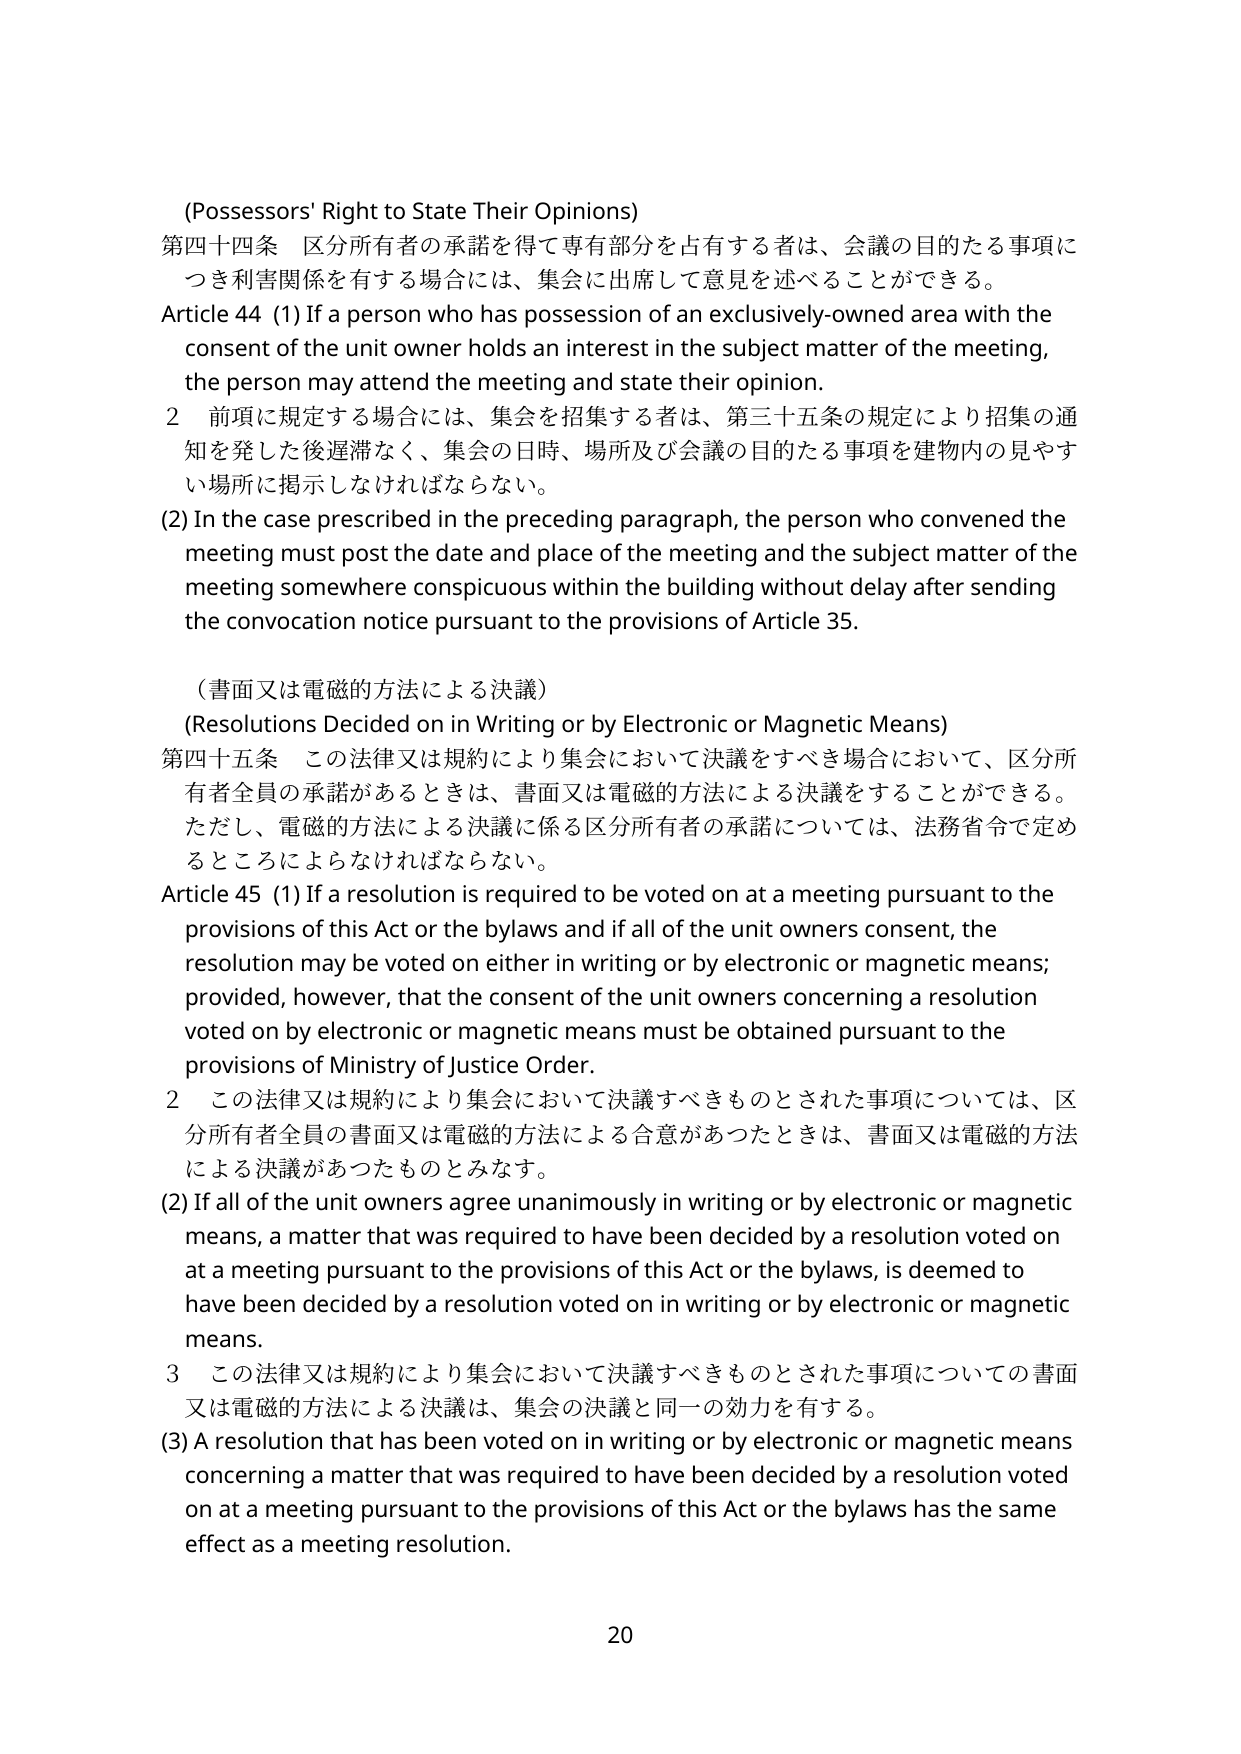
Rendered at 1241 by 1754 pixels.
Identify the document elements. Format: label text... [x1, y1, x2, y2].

text (Resolutions Decided on in Writing or by Electronic or Magnetic Means) [184, 706, 1079, 740]
text (3) A resolution that has been voted on in writing or by electronic or magnetic means concerning a matter that was required to have been decided by a resolution voted on at a meeting pursuant to the provisions of this Act or the bylaws has the same effect as a meeting resolution. [161, 1424, 1079, 1560]
text 第四十四条 区分所有者の承諾を得て専有部分を占有する者は、会議の目的たる事項につき利害関係を有する場合には、集会に出席して意見を述べることができる。 [161, 228, 1079, 296]
text (2) If all of the unit owners agree unanimously in writing or by electronic or magnetic means, a matter that was required to have been decided by a resolution voted on at a meeting pursuant to the provisions of this Act or the bylaws, is deemed to have been decided by a resolution voted on in writing or by electronic or magnetic means. [161, 1184, 1079, 1355]
text ２ 前項に規定する場合には、集会を招集する者は、第三十五条の規定により招集の通知を発した後遅滞なく、集会の日時、場所及び会議の目的たる事項を建物内の見やすい場所に掲示しなければならない。 [161, 399, 1079, 501]
text Article 45 (1) If a resolution is required to be voted on at a meeting pursuant to the provisions of this Act or the bylaws and if all of the unit owners consent, the resolution may be voted on either in writing or by electronic or magnetic means; provided, however, that the consent of the unit owners concerning a resolution voted on by electronic or magnetic means must be obtained pursuant to the provisions of Ministry of Justice Order. [161, 877, 1079, 1082]
text ３ この法律又は規約により集会において決議すべきものとされた事項についての書面又は電磁的方法による決議は、集会の決議と同一の効力を有する。 [161, 1355, 1079, 1424]
text ２ この法律又は規約により集会において決議すべきものとされた事項については、区分所有者全員の書面又は電磁的方法による合意があつたときは、書面又は電磁的方法による決議があつたものとみなす。 [161, 1082, 1079, 1184]
text (2) In the case prescribed in the preceding paragraph, the person who convened the meeting must post the date and place of the meeting and the subject matter of the meeting somewhere conspicuous within the building without delay after sending the convocation notice pursuant to the provisions of Article 35. [161, 501, 1079, 638]
text 第四十五条 この法律又は規約により集会において決議をすべき場合において、区分所有者全員の承諾があるときは、書面又は電磁的方法による決議をすることができる。ただし、電磁的方法による決議に係る区分所有者の承諾については、法務省令で定めるところによらなければならない。 [161, 740, 1079, 877]
text （書面又は電磁的方法による決議） [184, 672, 1079, 706]
text (Possessors' Right to State Their Opinions) [184, 194, 1079, 228]
text Article 44 (1) If a person who has possession of an exclusively-owned area with the consent of the unit owner holds an interest in the subject matter of the meeting, the person may attend the meeting and state their opinion. [161, 296, 1079, 399]
